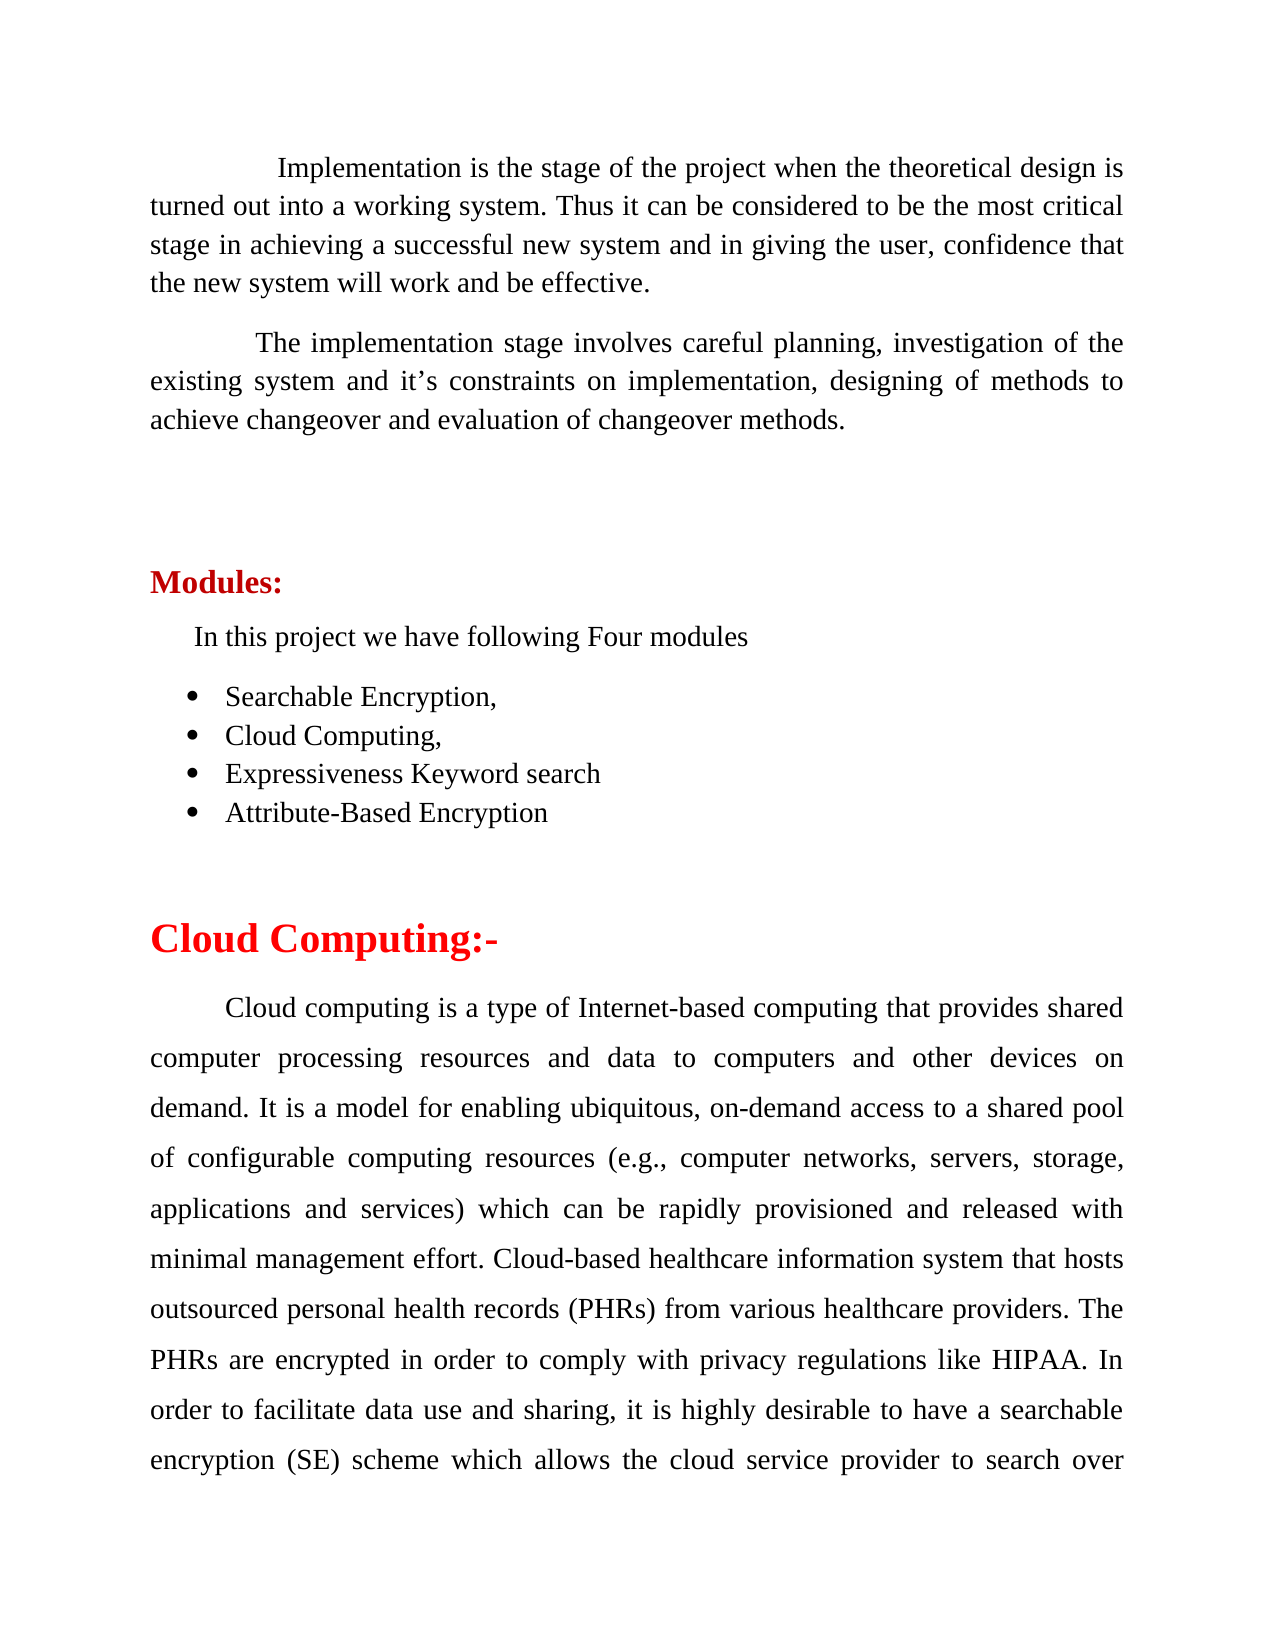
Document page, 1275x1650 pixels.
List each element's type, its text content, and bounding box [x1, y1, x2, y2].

list Attribute-Based Encryption [187, 795, 1125, 828]
text The implementation stage involves careful planning, investigation of the existing system and it’s constraints on implementation, designing of methods to achieve changeover and evaluation of changeover methods. [150, 325, 1125, 436]
list Searchable Encryption, [187, 679, 1125, 713]
list Cloud Computing, [187, 718, 1125, 751]
list Expressiveness Keyword search [187, 756, 1125, 790]
text Implementation is the stage of the project when the theoretical design is turned out into a working system. Thus it can be considered to be the most critical stage in achieving a successful new system and in giving the user, confidence that the new system will work and be effective. [150, 150, 1125, 299]
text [150, 990, 1125, 1476]
text Cloud Computing:- [150, 914, 1125, 962]
text In this project we have following Four modules [150, 619, 1125, 653]
text Modules: [150, 562, 1125, 600]
